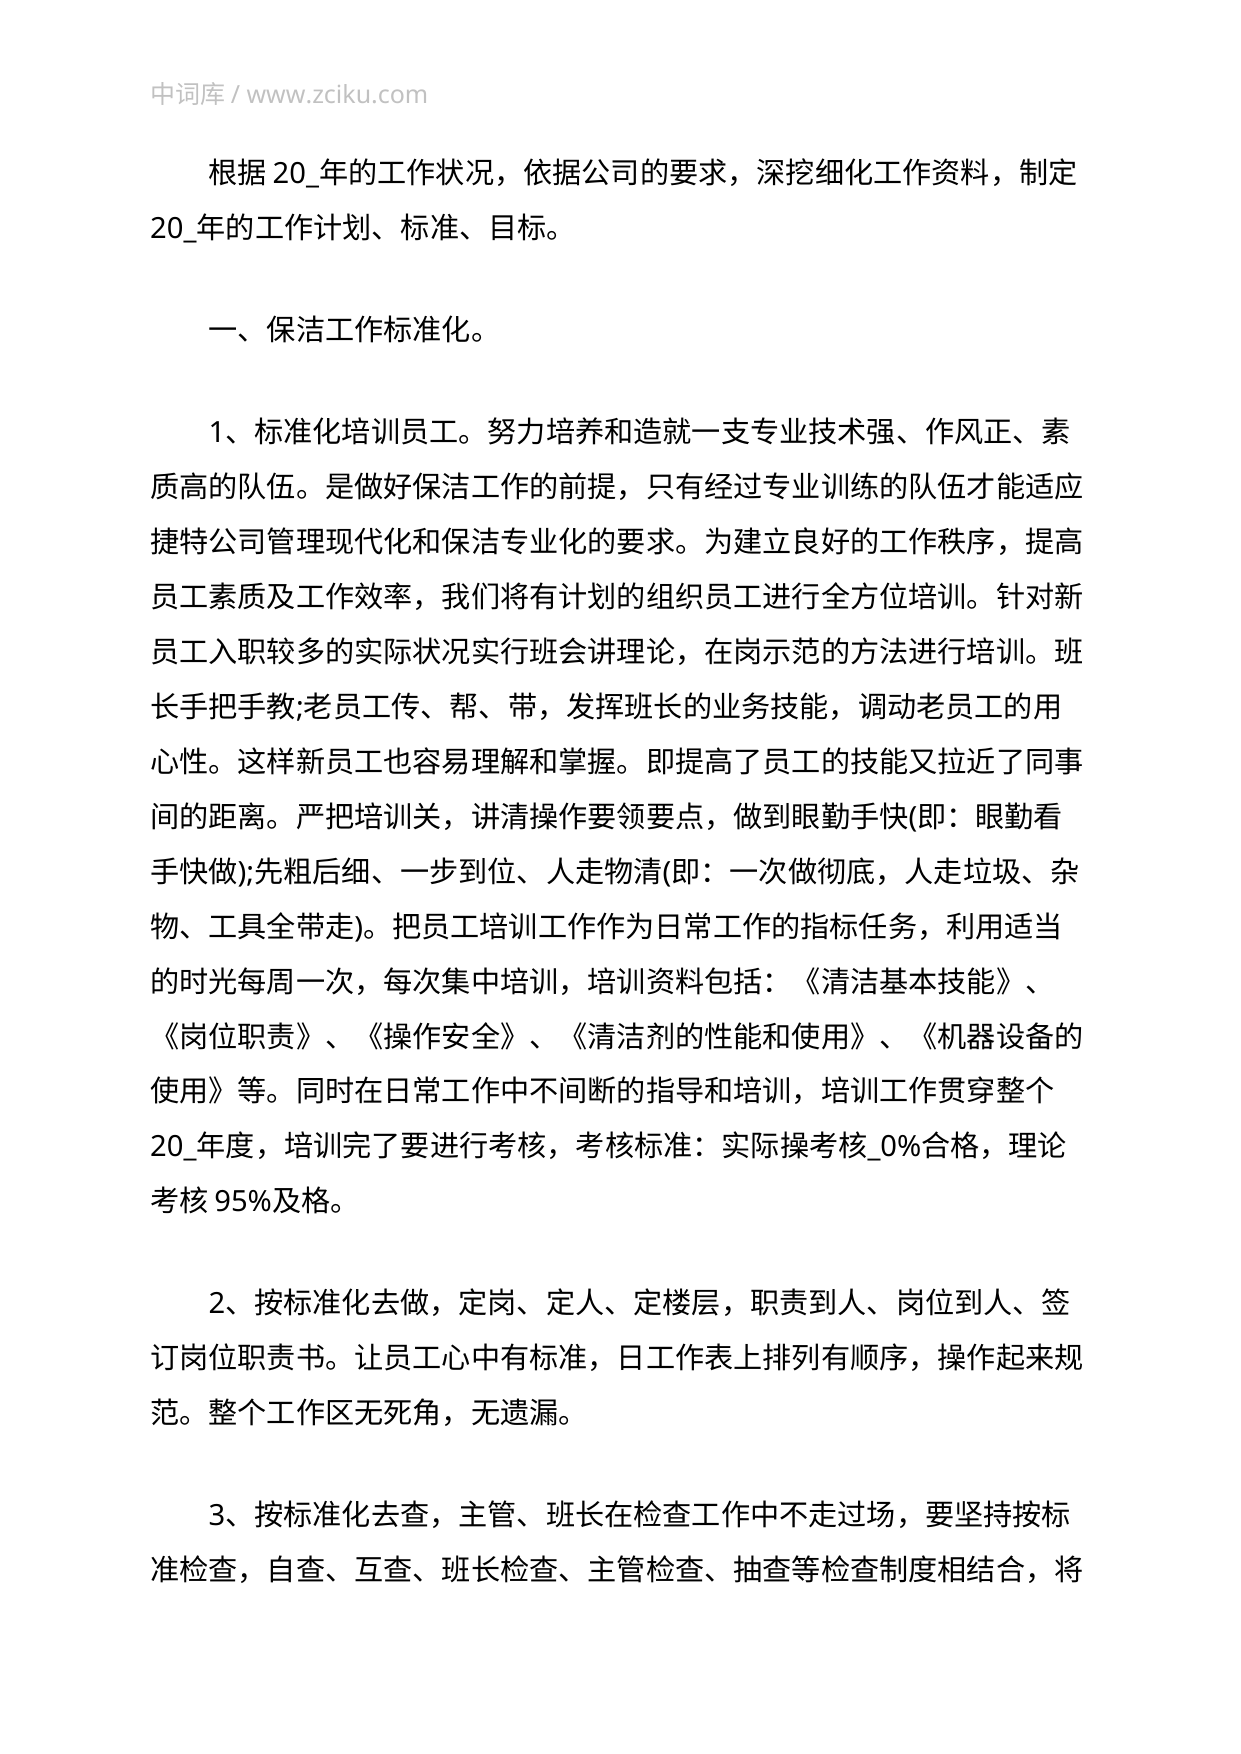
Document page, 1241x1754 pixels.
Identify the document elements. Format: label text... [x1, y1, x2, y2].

text 一、保洁工作标准化。 [150, 307, 1090, 349]
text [150, 1492, 1090, 1589]
text 根据20_年的工作状况，依据公司的要求，深挖细化工作资料，制定20_年的工作计划、标准、目标。 [150, 150, 1090, 247]
text 1、标准化培训员工。努力培养和造就一支专业技术强、作风正、素质高的队伍。是做好保洁工作的前提，只有经过专业训练的队伍才能适应捷特公司管理现代化和保洁专业化的要求。为建立良好的工作秩序，提高员工素质及工作效率，我们将有计划的组织员工进行全方位培训。针对新员工入职较多的实际状况实行班会讲理论，在岗示范的方法进行培训。班长手把手教;老员工传、帮、带，发挥班长的业务技能，调动老员工的用心性。这样新员工也容易理解和掌握。即提高了员工的技能又拉近了同事间的距离。严把培训关，讲清操作要领要点，做到眼勤手快(即：眼勤看手快做);先粗后细、一步到位、人走物清(即：一次做彻底，人走垃圾、杂物、工具全带走)。把员工培训工作作为日常工作的指标任务，利用适当的时光每周一次，每次集中培训，培训资料包括：《清洁基本技能》、《岗位职责》、《操作安全》、《清洁剂的性能和使用》、《机器设备的使用》等。同时在日常工作中不间断的指导和培训，培训工作贯穿整个20_年度，培训完了要进行考核，考核标准：实际操考核_0%合格，理论考核95%及格。 [150, 409, 1090, 1220]
text 2、按标准化去做，定岗、定人、定楼层，职责到人、岗位到人、签订岗位职责书。让员工心中有标准，日工作表上排列有顺序，操作起来规范。整个工作区无死角，无遗漏。 [150, 1280, 1090, 1432]
